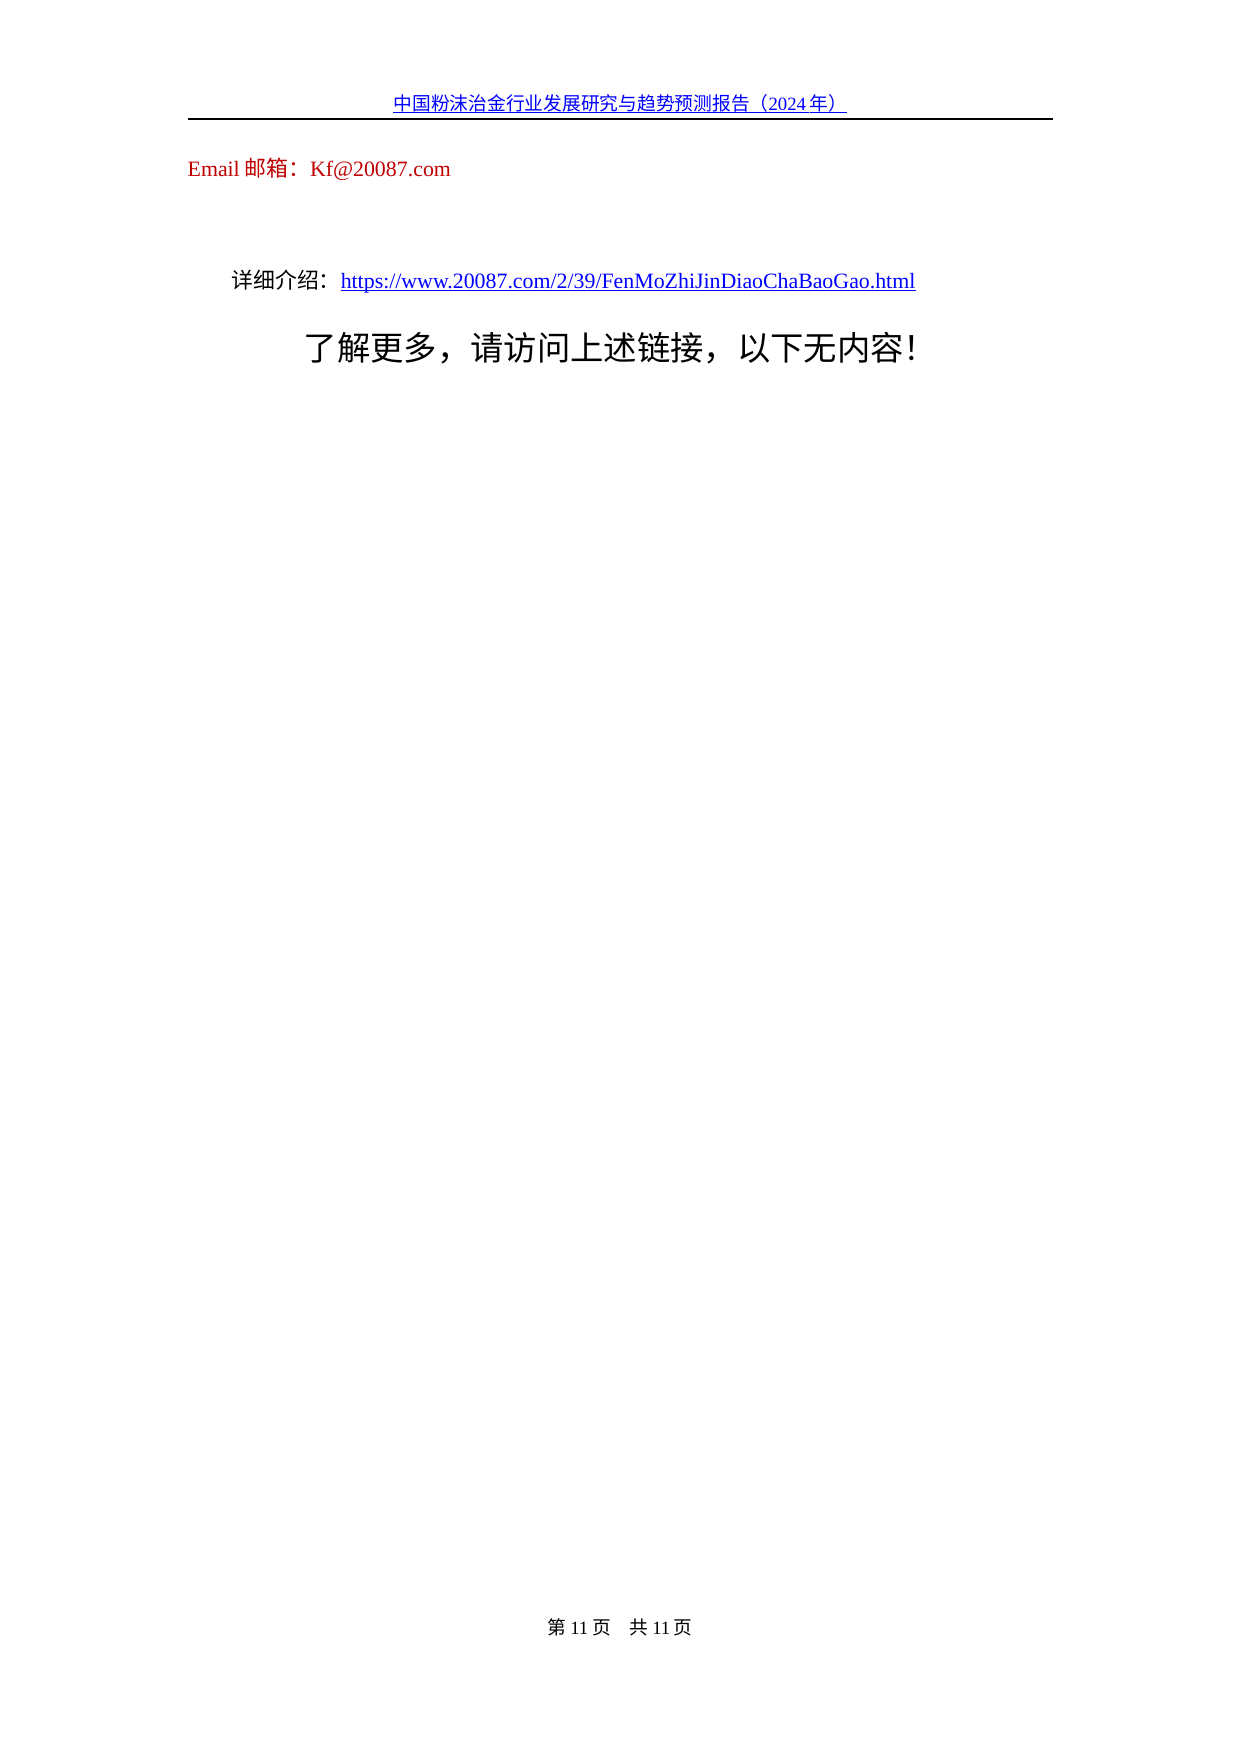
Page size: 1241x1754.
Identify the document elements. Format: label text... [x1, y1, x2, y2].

title 了解更多，请访问上述链接，以下无内容！ [187, 313, 1053, 378]
text Email邮箱：Kf@20087.com [187, 150, 1053, 183]
text 详细介绍：https://www.20087.com/2/39/FenMoZhiJinDiaoChaBaoGao.html [187, 263, 1053, 296]
